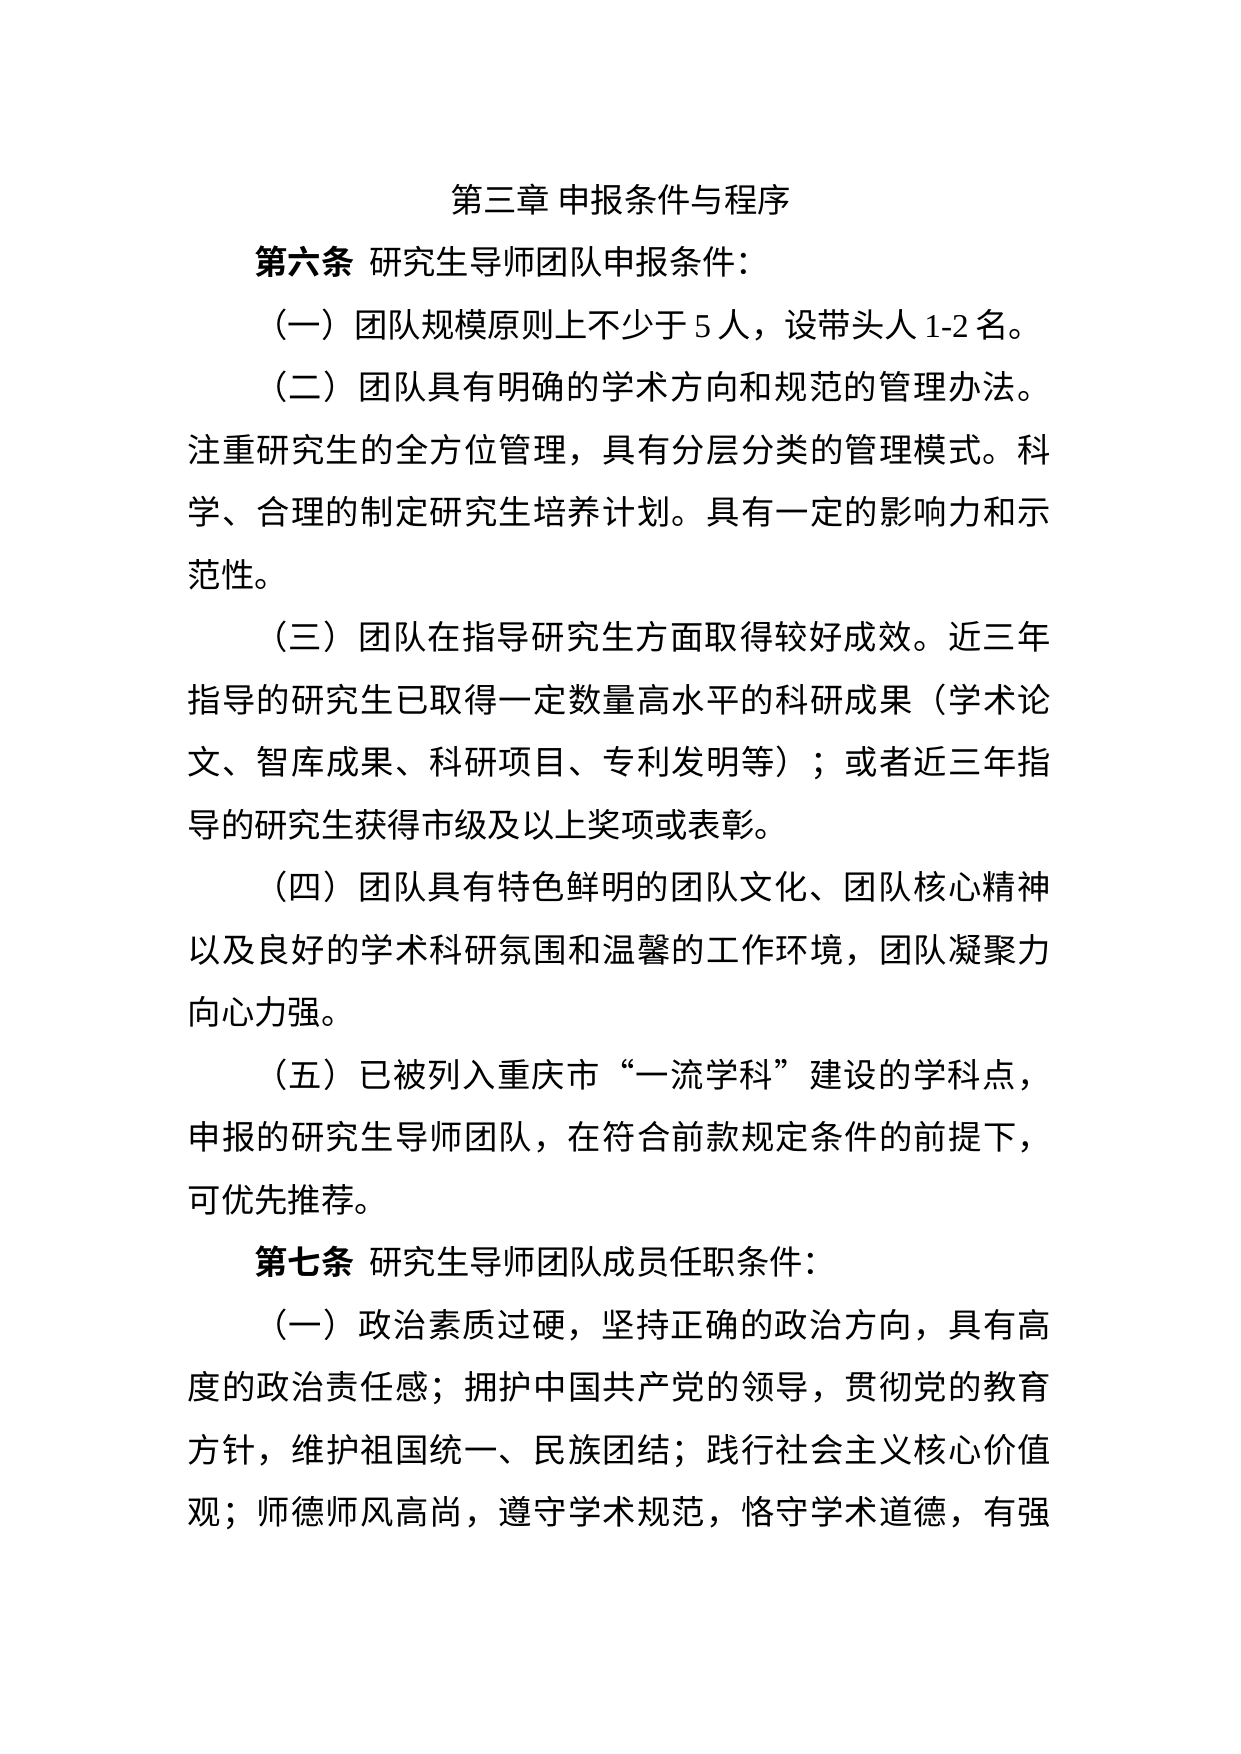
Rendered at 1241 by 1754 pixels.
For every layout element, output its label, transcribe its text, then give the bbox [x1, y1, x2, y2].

text （二）团队具有明确的学术方向和规范的管理办法。注重研究生的全方位管理，具有分层分类的管理模式。科学、合理的制定研究生培养计划。具有一定的影响力和示范性。 [187, 349, 1053, 599]
text 第七条 研究生导师团队成员任职条件： [187, 1224, 1053, 1287]
text （一）团队规模原则上不少于5人，设带头人1-2名。 [187, 287, 1053, 349]
text 第六条 研究生导师团队申报条件： [187, 224, 1053, 287]
text （五）已被列入重庆市“一流学科”建设的学科点，申报的研究生导师团队，在符合前款规定条件的前提下，可优先推荐。 [187, 1037, 1053, 1224]
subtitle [187, 1287, 1053, 1537]
text （四）团队具有特色鲜明的团队文化、团队核心精神以及良好的学术科研氛围和温馨的工作环境，团队凝聚力、向心力强。 [187, 849, 1053, 1037]
text （三）团队在指导研究生方面取得较好成效。近三年指导的研究生已取得一定数量高水平的科研成果（学术论文、智库成果、科研项目、专利发明等）；或者近三年指导的研究生获得市级及以上奖项或表彰。 [187, 599, 1053, 849]
text 第三章 申报条件与程序 [187, 162, 1053, 224]
